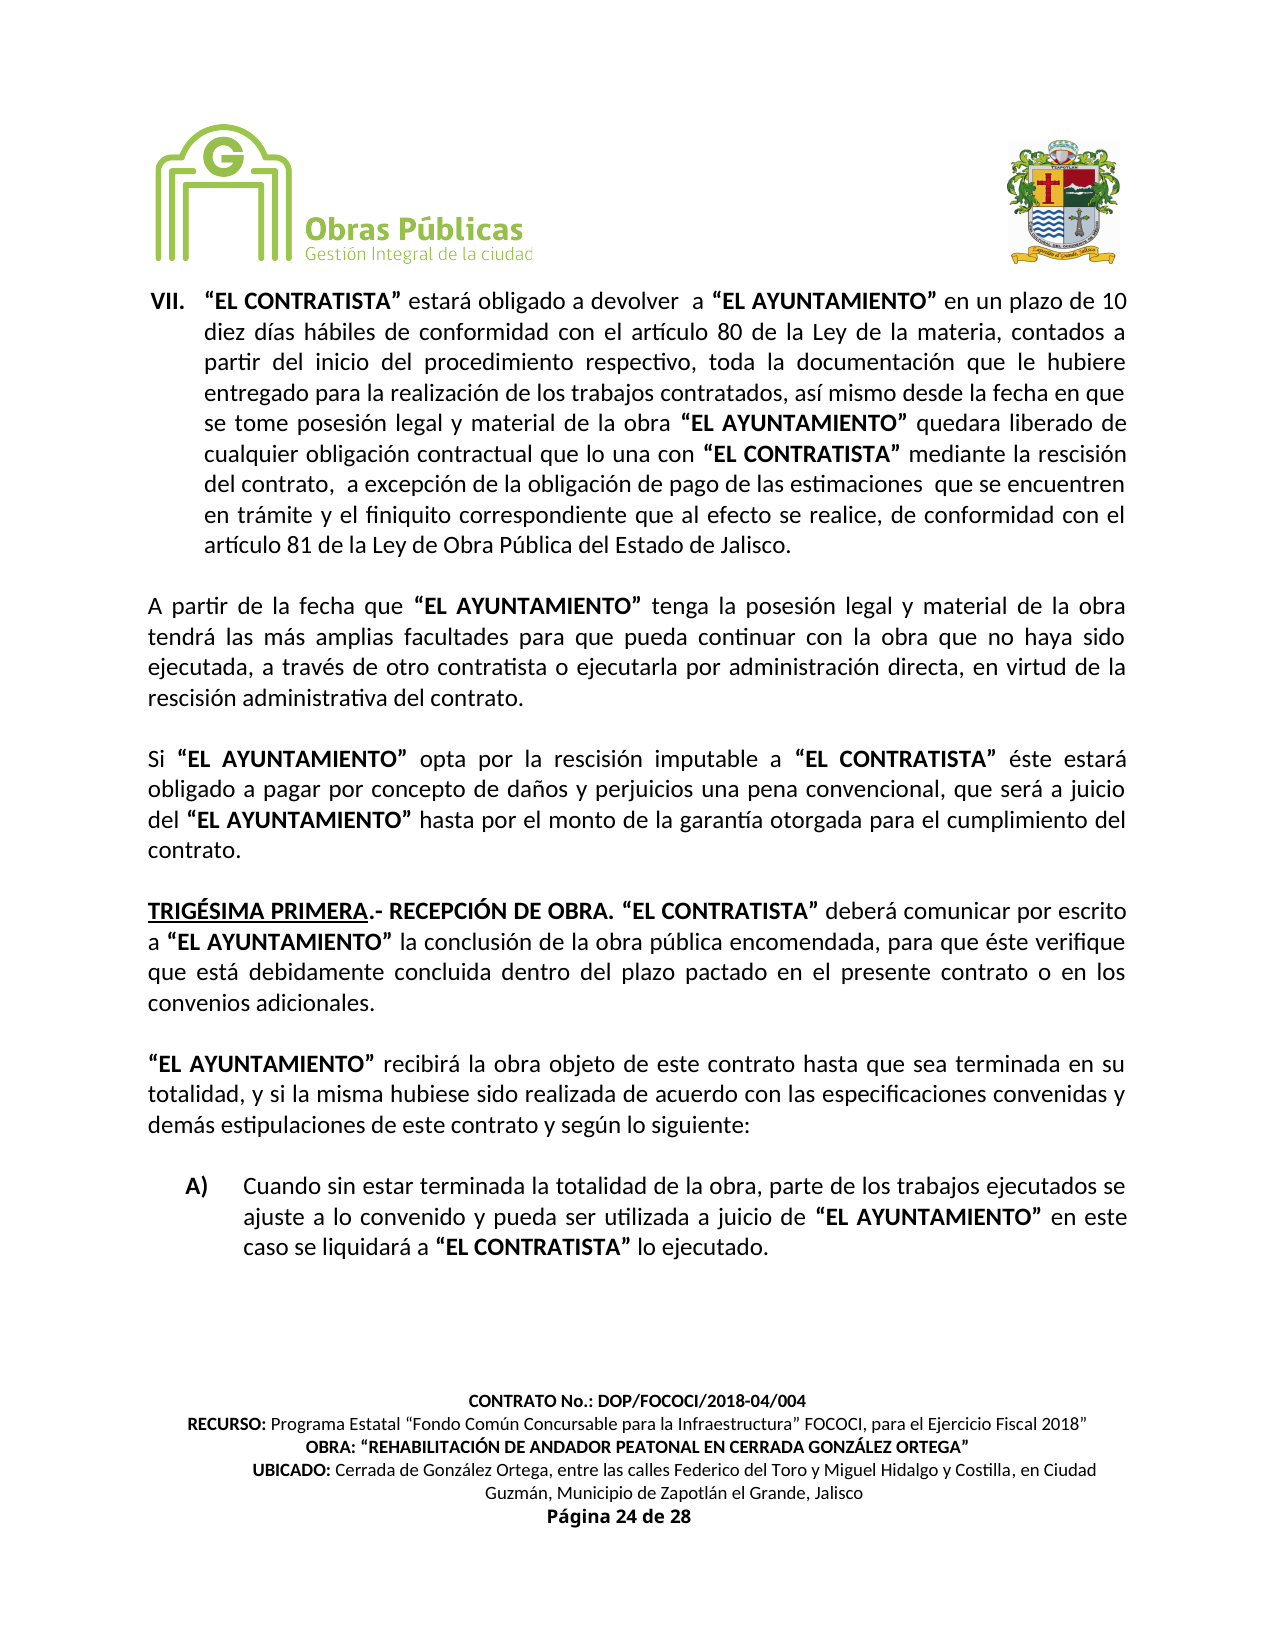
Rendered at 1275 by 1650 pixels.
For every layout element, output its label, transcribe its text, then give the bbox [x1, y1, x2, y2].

text “EL AYUNTAMIENTO” recibirá la obra objeto de este contrato hasta que sea terminada en su totalidad, y si la misma hubiese sido realizada de acuerdo con las especificaciones convenidas y demás estipulaciones de este contrato y según lo siguiente: [148, 1048, 1127, 1140]
list Cuando sin estar terminada la totalidad de la obra, parte de los trabajos ejecutados se ajuste a lo convenido y pueda ser utilizada a juicio de “EL AYUNTAMIENTO” en este caso se liquidará a “EL CONTRATISTA” lo ejecutado. [185, 1170, 1127, 1262]
text Si “EL AYUNTAMIENTO” opta por la rescisión imputable a “EL CONTRATISTA” éste estará obligado a pagar por concepto de daños y perjuicios una pena convencional, que será a juicio del “EL AYUNTAMIENTO” hasta por el monto de la garantía otorgada para el cumplimiento del contrato. [148, 743, 1127, 865]
text TRIGÉSIMA PRIMERA.- RECEPCIÓN DE OBRA. “EL CONTRATISTA” deberá comunicar por escrito a “EL AYUNTAMIENTO” la conclusión de la obra pública encomendada, para que éste verifique que está debidamente concluida dentro del plazo pactado en el presente contrato o en los convenios adicionales. [148, 896, 1127, 1018]
text A partir de la fecha que “EL AYUNTAMIENTO” tenga la posesión legal y material de la obra tendrá las más amplias facultades para que pueda continuar con la obra que no haya sido ejecutada, a través de otro contratista o ejecutarla por administración directa, en virtud de la rescisión administrativa del contrato. [148, 590, 1127, 712]
list “EL CONTRATISTA” estará obligado a devolver a “EL AYUNTAMIENTO” en un plazo de 10 diez días hábiles de conformidad con el artículo 80 de la Ley de la materia, contados a partir del inicio del procedimiento respectivo, toda la documentación que le hubiere entregado para la realización de los trabajos contratados, así mismo desde la fecha en que se tome posesión legal y material de la obra “EL AYUNTAMIENTO” quedara liberado de cualquier obligación contractual que lo una con “EL CONTRATISTA” mediante la rescisión del contrato, a excepción de la obligación de pago de las estimaciones que se encuentren en trámite y el finiquito correspondiente que al efecto se realice, de conformidad con el artículo 81 de la Ley de Obra Pública del Estado de Jalisco. [185, 285, 1127, 560]
picture [155, 124, 533, 264]
picture [1007, 140, 1120, 264]
